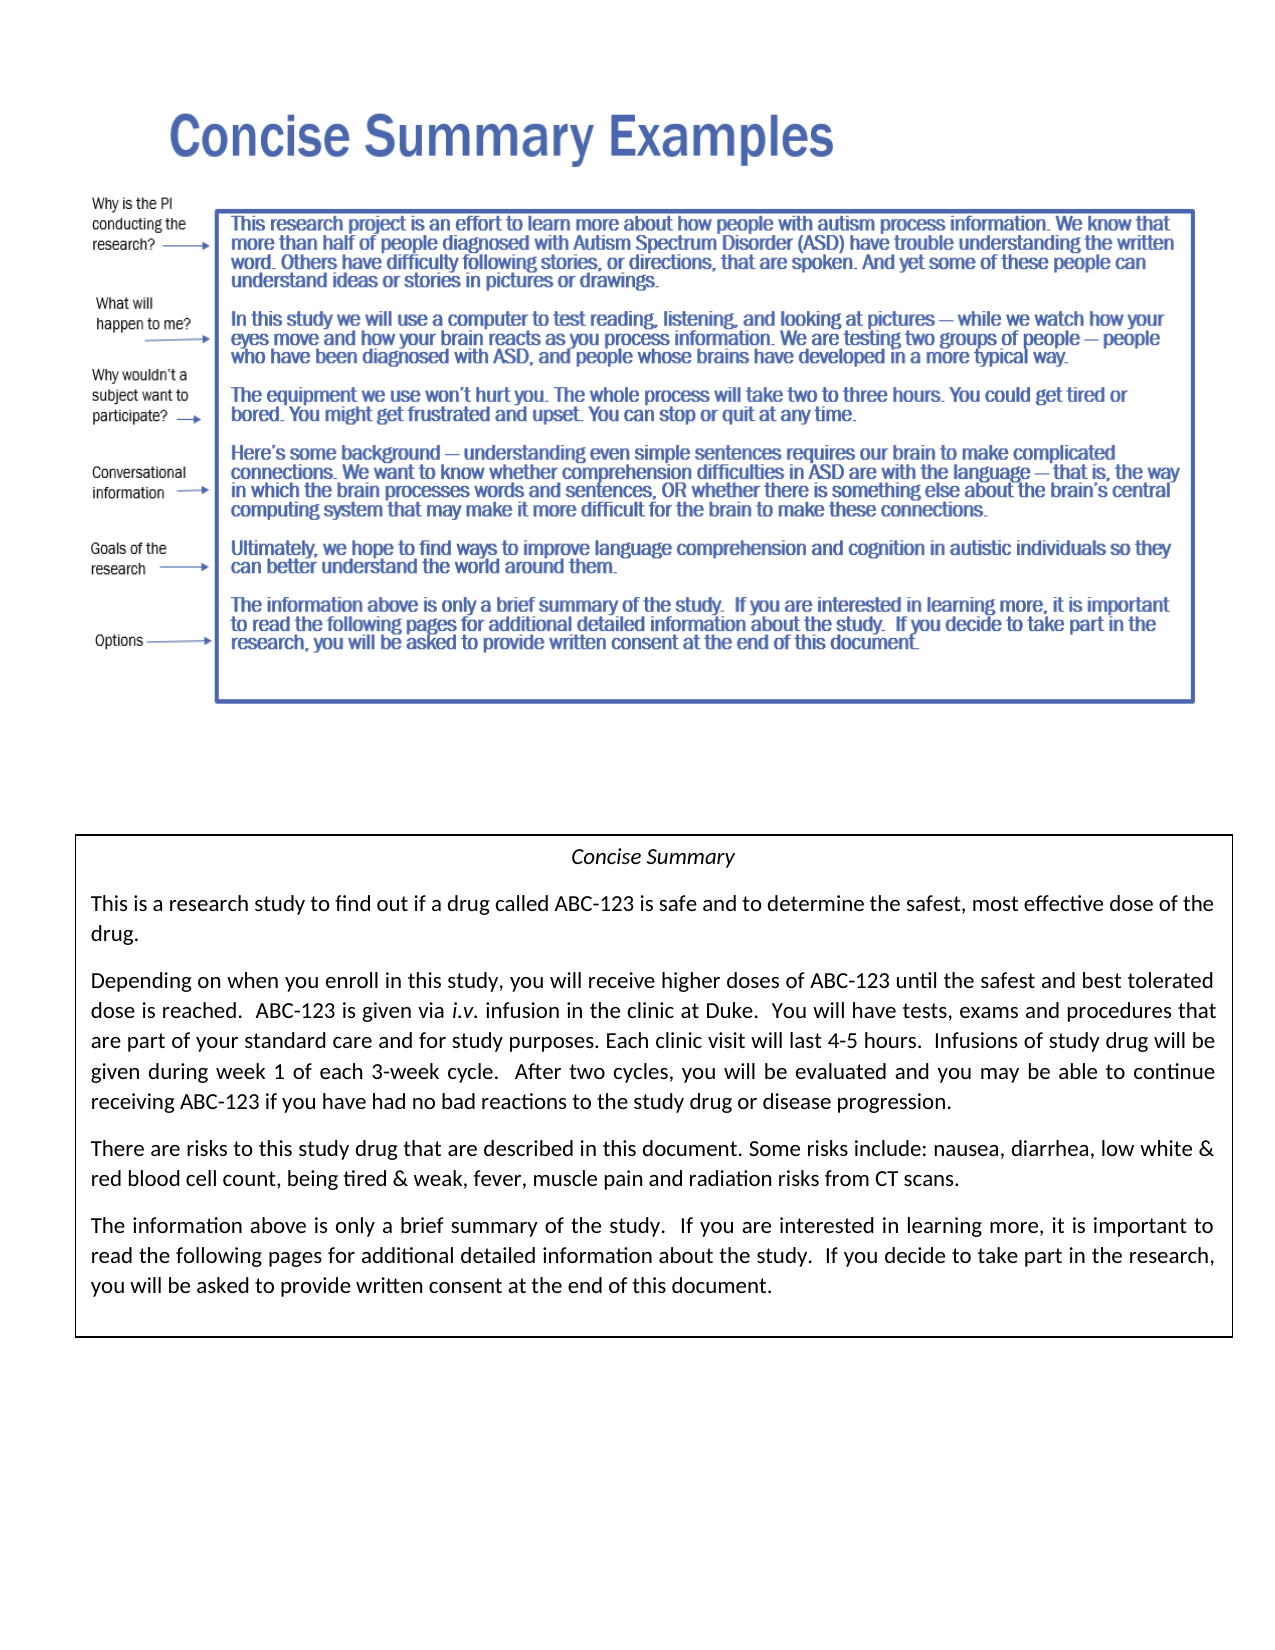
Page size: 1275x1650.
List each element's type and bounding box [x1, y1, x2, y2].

picture [75, 75, 1210, 714]
